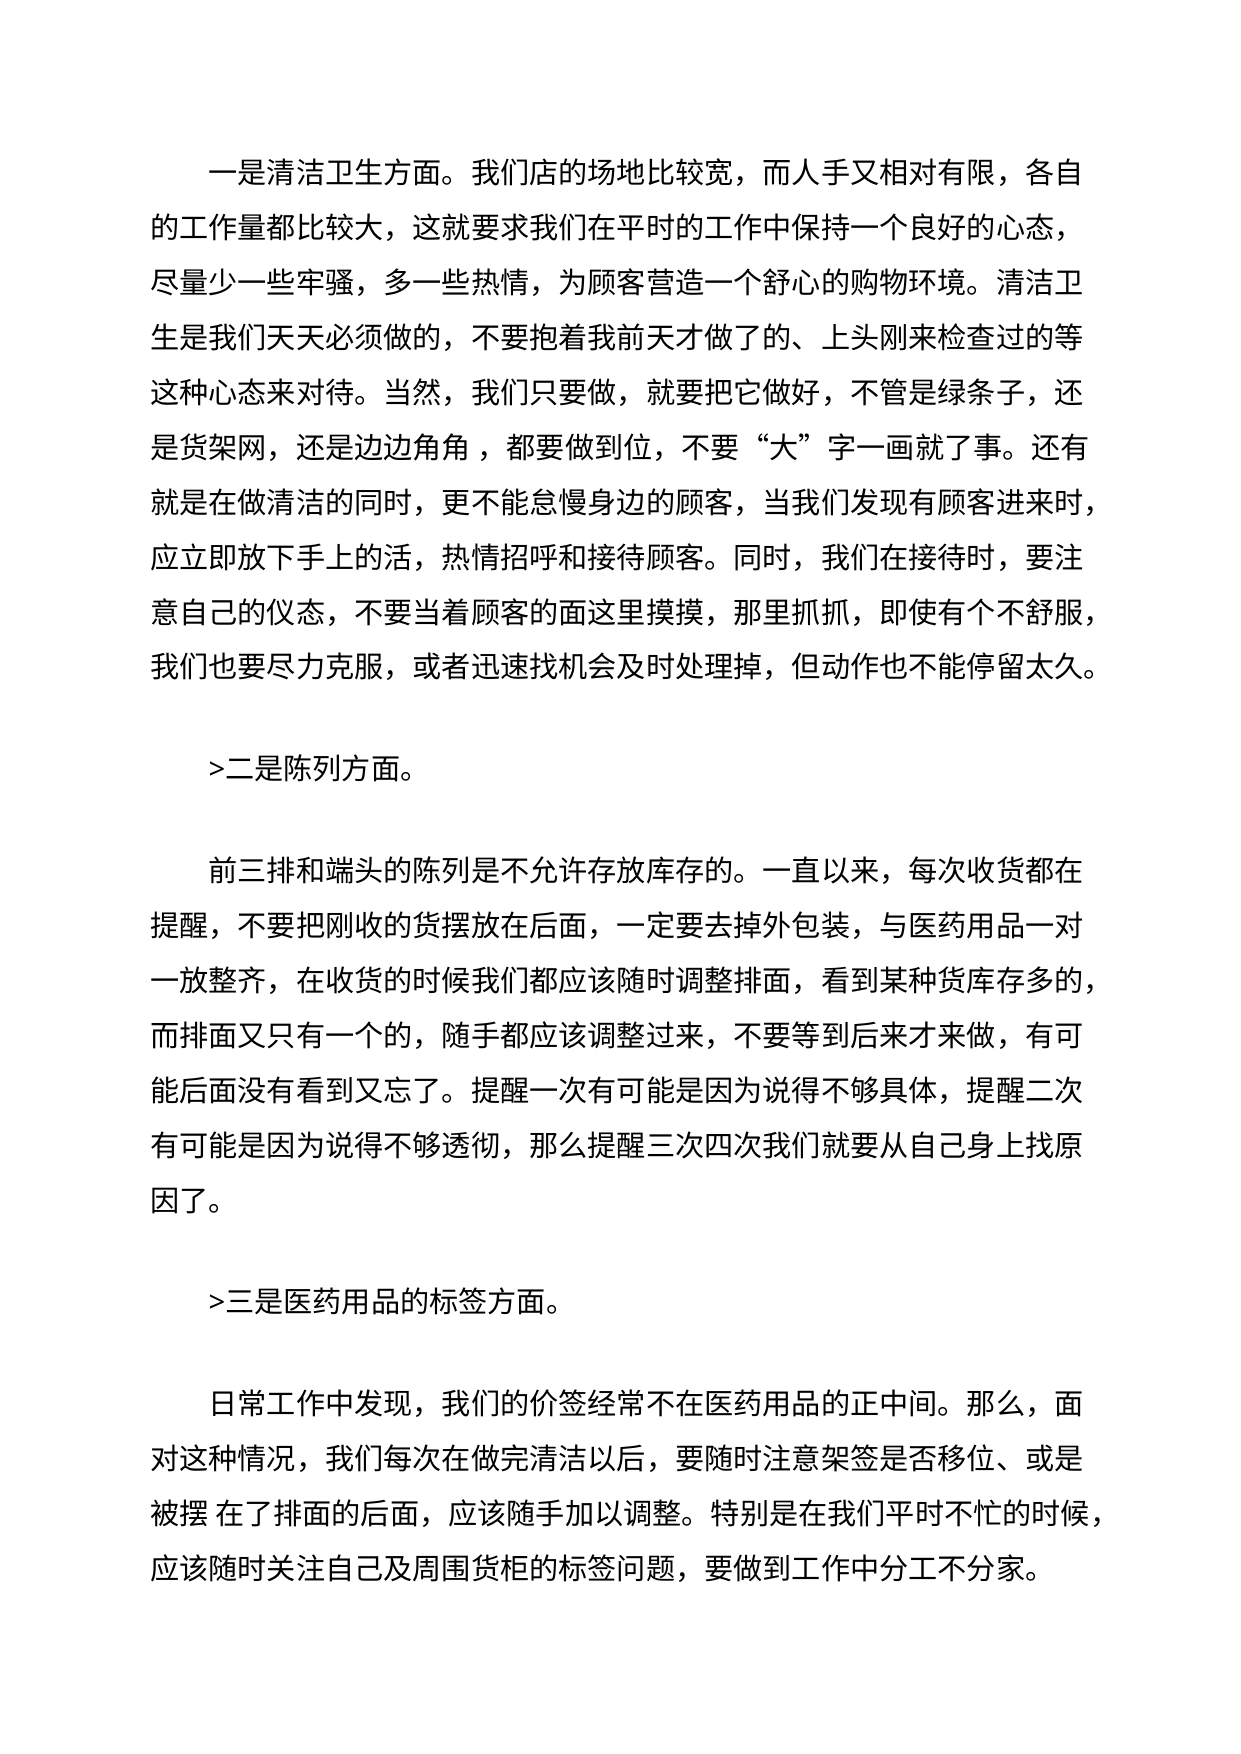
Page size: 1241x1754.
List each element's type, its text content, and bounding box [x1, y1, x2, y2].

text 一是清洁卫生方面。我们店的场地比较宽，而人手又相对有限，各自的工作量都比较大，这就要求我们在平时的工作中保持一个良好的心态，尽量少一些牢骚，多一些热情，为顾客营造一个舒心的购物环境。清洁卫生是我们天天必须做的，不要抱着我前天才做了的、上头刚来检查过的等这种心态来对待。当然，我们只要做，就要把它做好，不管是绿条子，还是货架网，还是边边角角 ，都要做到位，不要“大”字一画就了事。还有就是在做清洁的同时，更不能怠慢身边的顾客，当我们发现有顾客进来时，应立即放下手上的活，热情招呼和接待顾客。同时，我们在接待时，要注意自己的仪态，不要当着顾客的面这里摸摸，那里抓抓，即使有个不舒服，我们也要尽力克服，或者迅速找机会及时处理掉，但动作也不能停留太久。 [150, 150, 1090, 686]
text >二是陈列方面。 [150, 746, 1090, 788]
text 日常工作中发现，我们的价签经常不在医药用品的正中间。那么，面对这种情况，我们每次在做完清洁以后，要随时注意架签是否移位、或是被摆 在了排面的后面，应该随手加以调整。特别是在我们平时不忙的时候，应该随时关注自己及周围货柜的标签问题，要做到工作中分工不分家。 [150, 1381, 1090, 1588]
text 前三排和端头的陈列是不允许存放库存的。一直以来，每次收货都在提醒，不要把刚收的货摆放在后面，一定要去掉外包装，与医药用品一对一放整齐，在收货的时候我们都应该随时调整排面，看到某种货库存多的，而排面又只有一个的，随手都应该调整过来，不要等到后来才来做，有可能后面没有看到又忘了。提醒一次有可能是因为说得不够具体，提醒二次有可能是因为说得不够透彻，那么提醒三次四次我们就要从自己身上找原因了。 [150, 848, 1090, 1219]
text >三是医药用品的标签方面。 [150, 1279, 1090, 1321]
